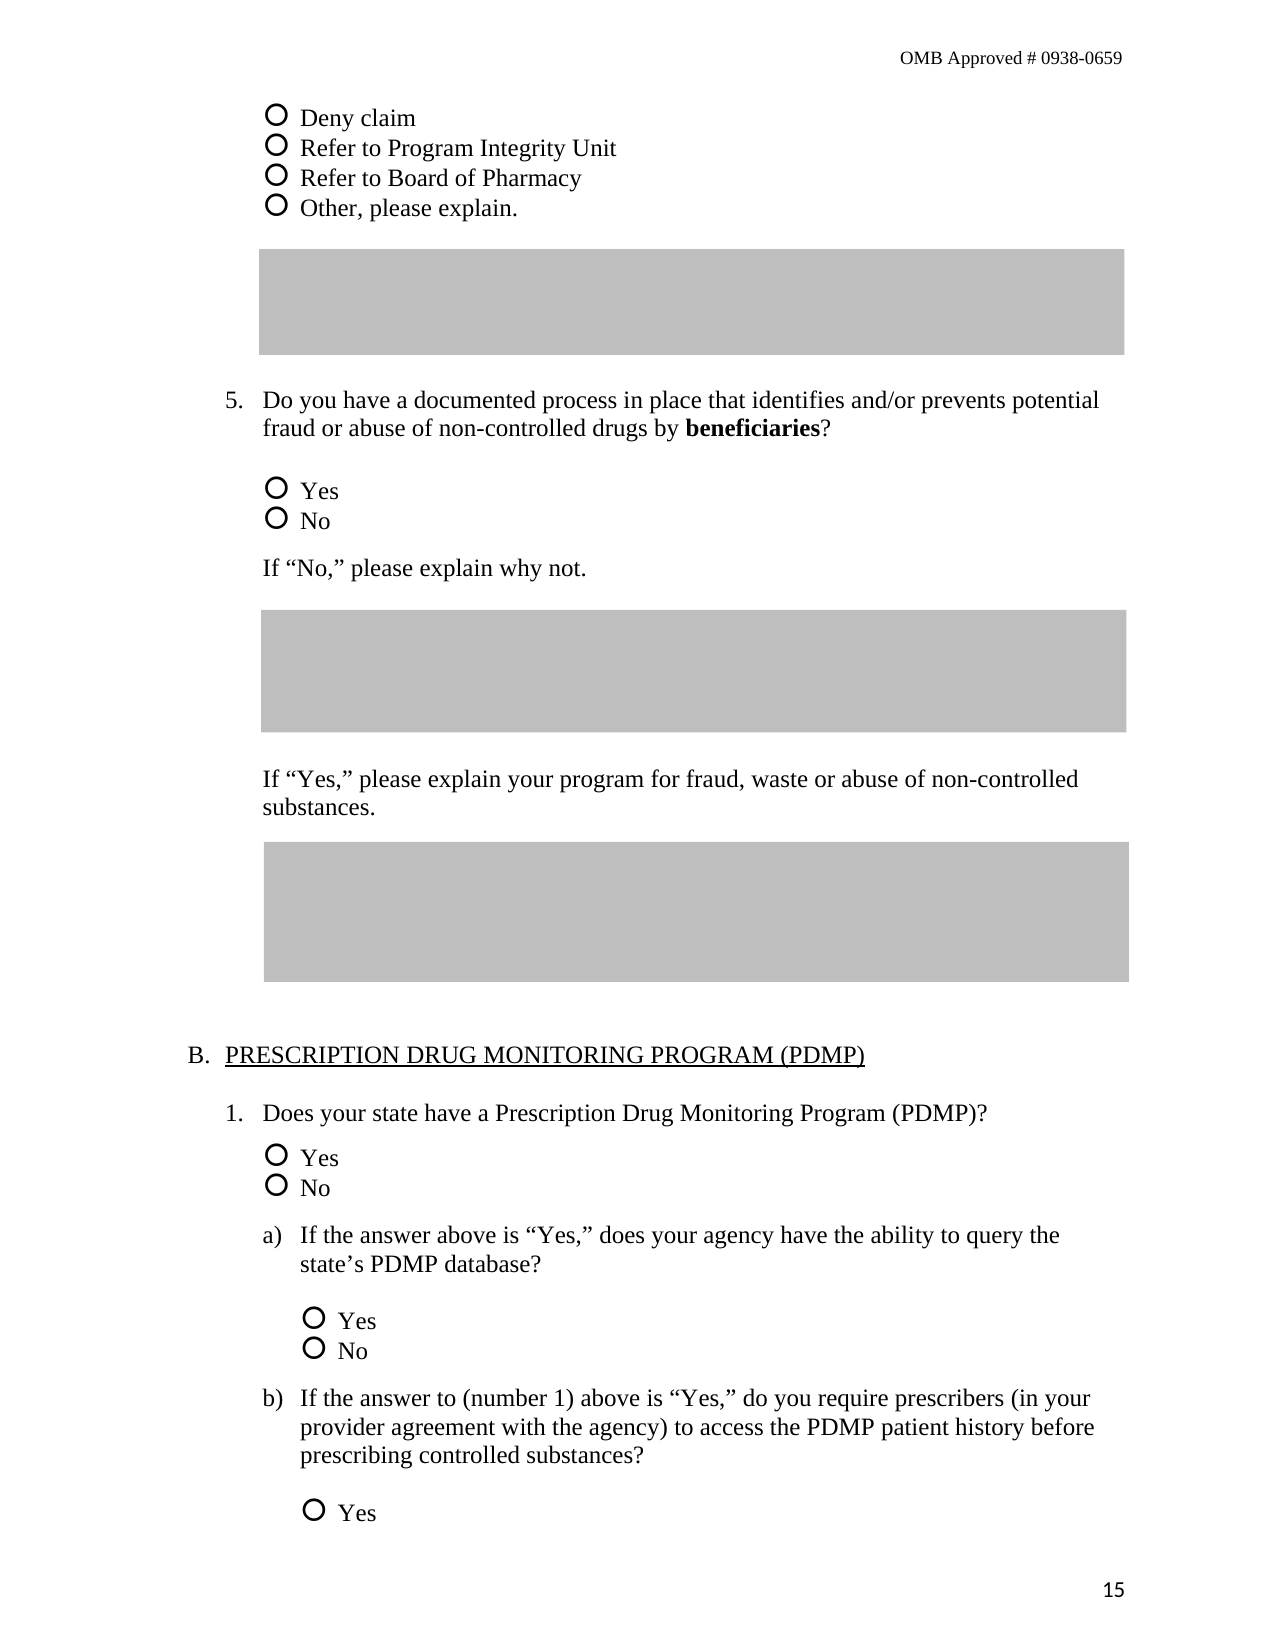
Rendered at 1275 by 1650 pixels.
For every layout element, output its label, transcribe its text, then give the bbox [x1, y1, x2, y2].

list Yes [262, 476, 1125, 506]
list Deny claim [262, 103, 1125, 133]
list Refer to Board of Pharmacy [262, 163, 1125, 193]
list Yes [262, 1143, 1125, 1173]
list Refer to Program Integrity Unit [262, 133, 1125, 163]
list PRESCRIPTION DRUG MONITORING PROGRAM (PDMP) [187, 1040, 1125, 1069]
list If the answer to (number 1) above is “Yes,” do you require prescribers (in your provider agreement with the agency) to access the PDMP patient history before prescribing controlled substances? [262, 1383, 1125, 1469]
list Yes [300, 1498, 1125, 1528]
list No [262, 1173, 1125, 1203]
list No [262, 506, 1125, 536]
list Yes [300, 1306, 1125, 1336]
list Do you have a documented process in place that identifies and/or prevents potential fraud or abuse of non-controlled drugs by beneficiaries? [225, 385, 1125, 442]
list Does your state have a Prescription Drug Monitoring Program (PDMP)? [225, 1098, 1125, 1126]
list No [300, 1336, 1125, 1366]
list Other, please explain. [262, 193, 1125, 223]
list If the answer above is “Yes,” does your agency have the ability to query the state’s PDMP database? [262, 1220, 1125, 1277]
text If “No,” please explain why not. [262, 553, 1125, 582]
text If “Yes,” please explain your program for fraud, waste or abuse of non-controlled substances. [262, 764, 1125, 821]
